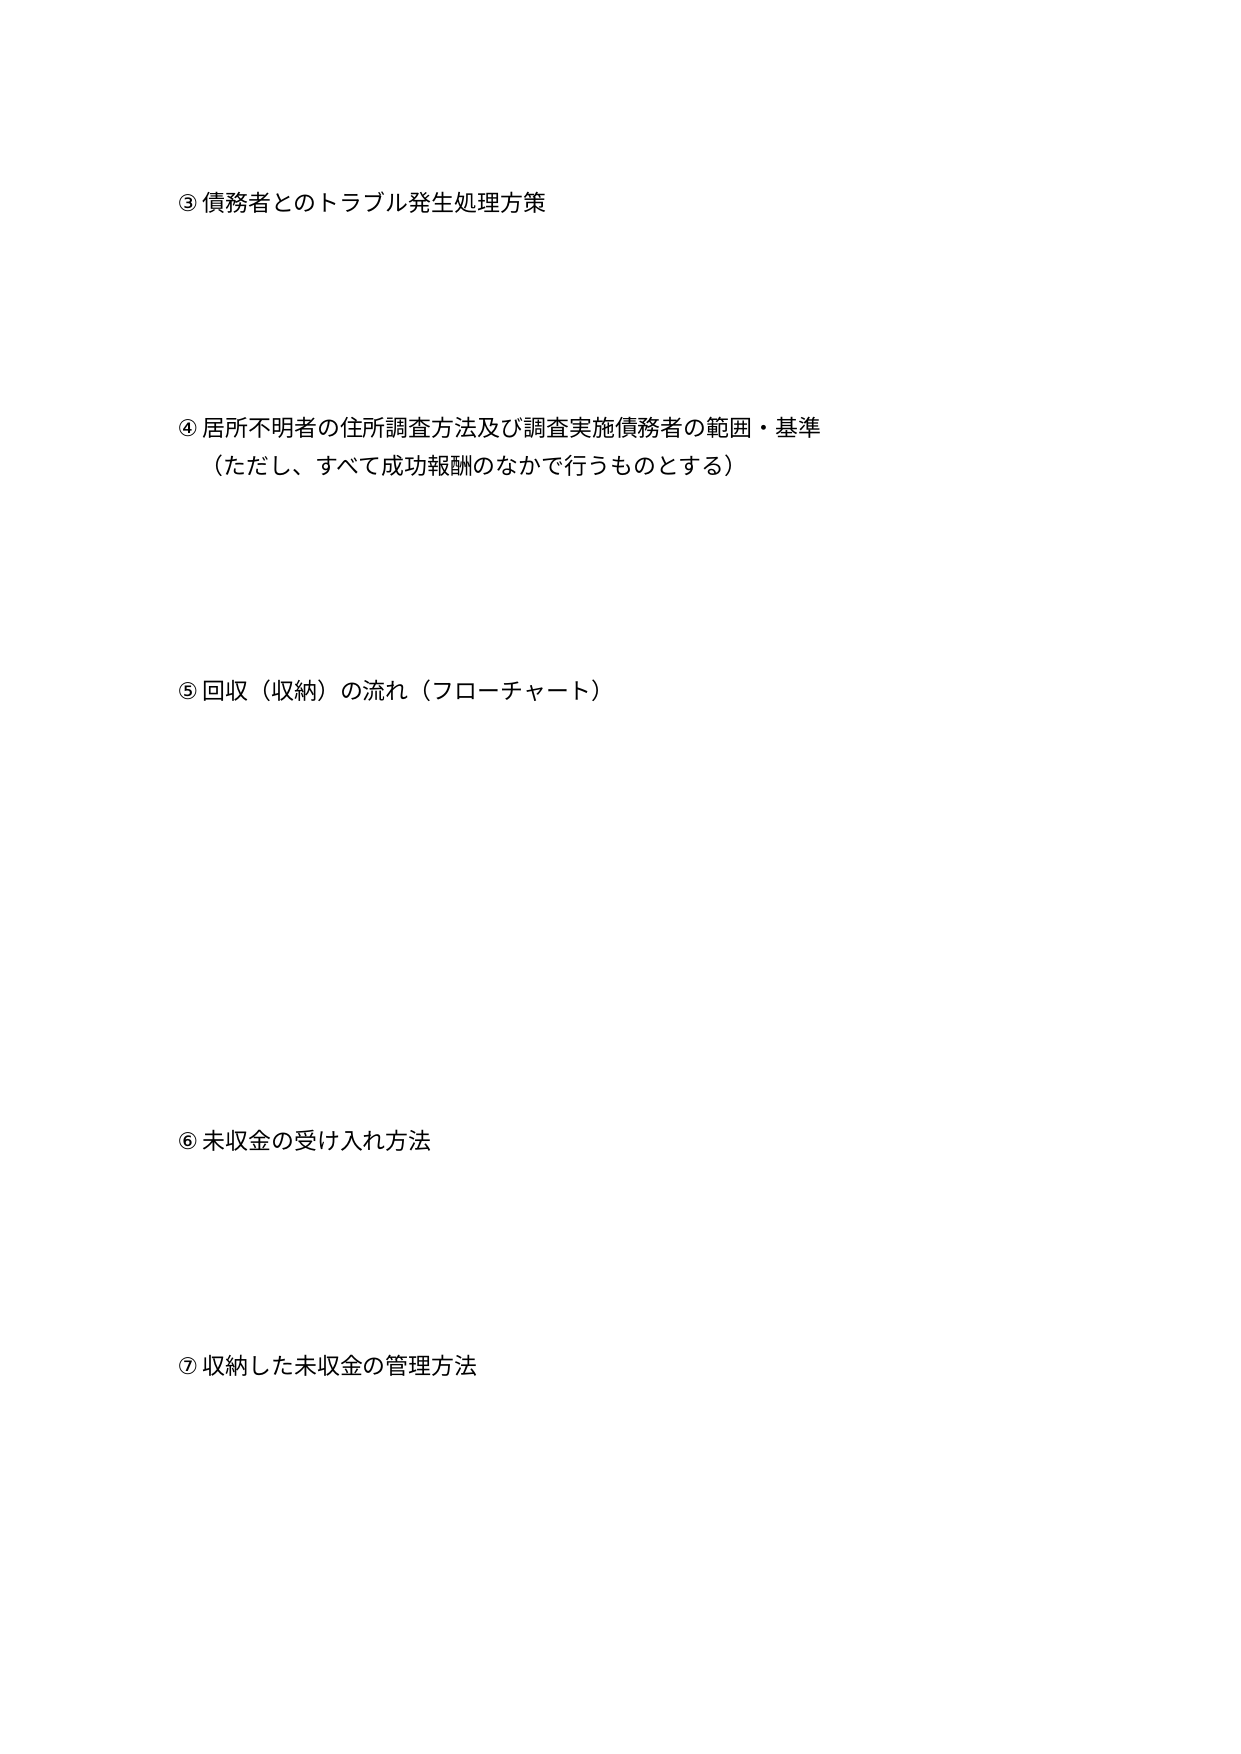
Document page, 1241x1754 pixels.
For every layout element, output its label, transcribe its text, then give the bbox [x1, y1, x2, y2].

text ③債務者とのトラブル発生処理方策 [177, 183, 1122, 221]
text ④居所不明者の住所調査方法及び調査実施債務者の範囲・基準 [177, 408, 1122, 446]
text ⑤回収（収納）の流れ（フローチャート） [177, 671, 1122, 708]
text ⑥未収金の受け入れ方法 [177, 1121, 1122, 1158]
text （ただし、すべて成功報酬のなかで行うものとする） [177, 446, 1122, 483]
text ⑦収納した未収金の管理方法 [177, 1346, 1122, 1383]
